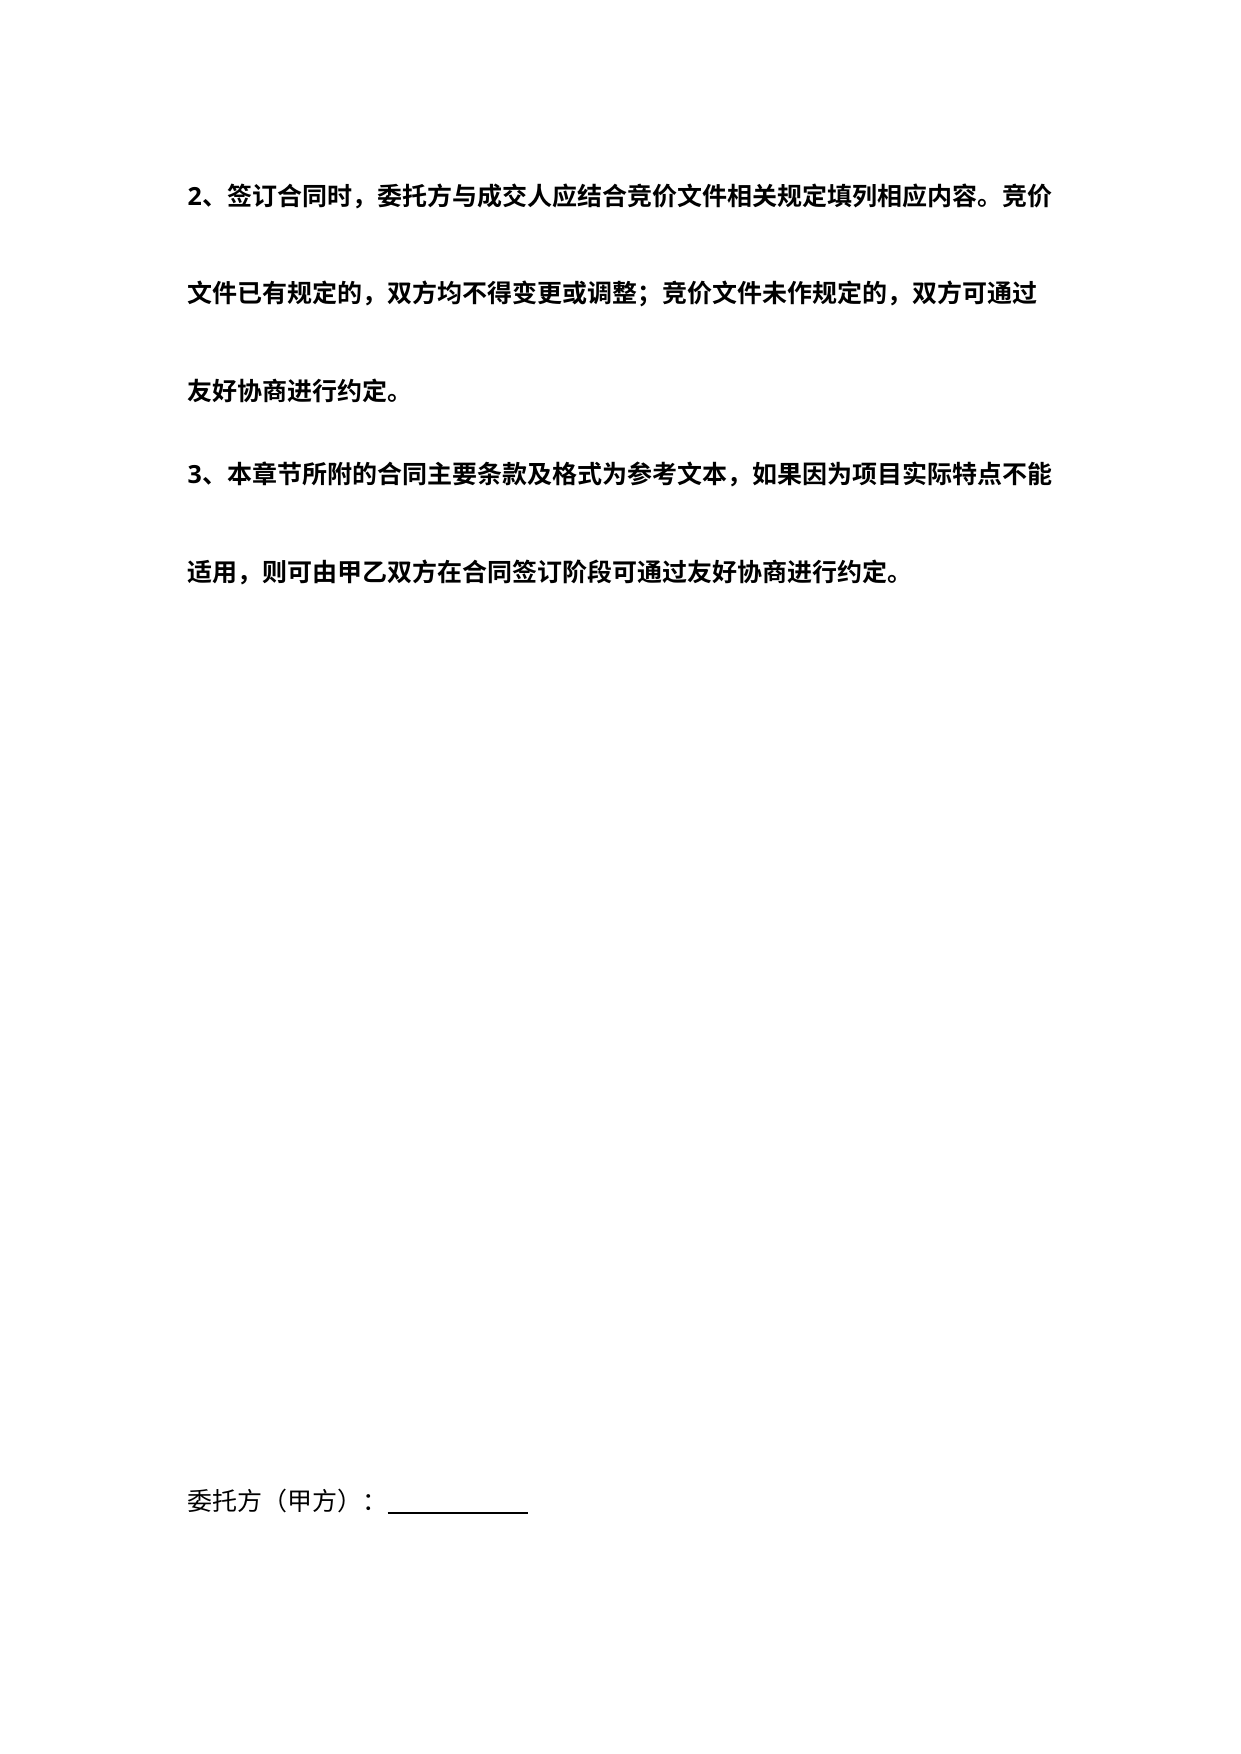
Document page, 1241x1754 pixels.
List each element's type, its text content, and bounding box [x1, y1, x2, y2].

text 2、签订合同时，委托方与成交人应结合竞价文件相关规定填列相应内容。竞价文件已有规定的，双方均不得变更或调整；竞价文件未作规定的，双方可通过友好协商进行约定。 [187, 162, 1053, 422]
text 3、本章节所附的合同主要条款及格式为参考文本，如果因为项目实际特点不能适用，则可由甲乙双方在合同签订阶段可通过友好协商进行约定。 [187, 440, 1053, 603]
text 委托方（甲方）： [187, 1467, 1053, 1532]
